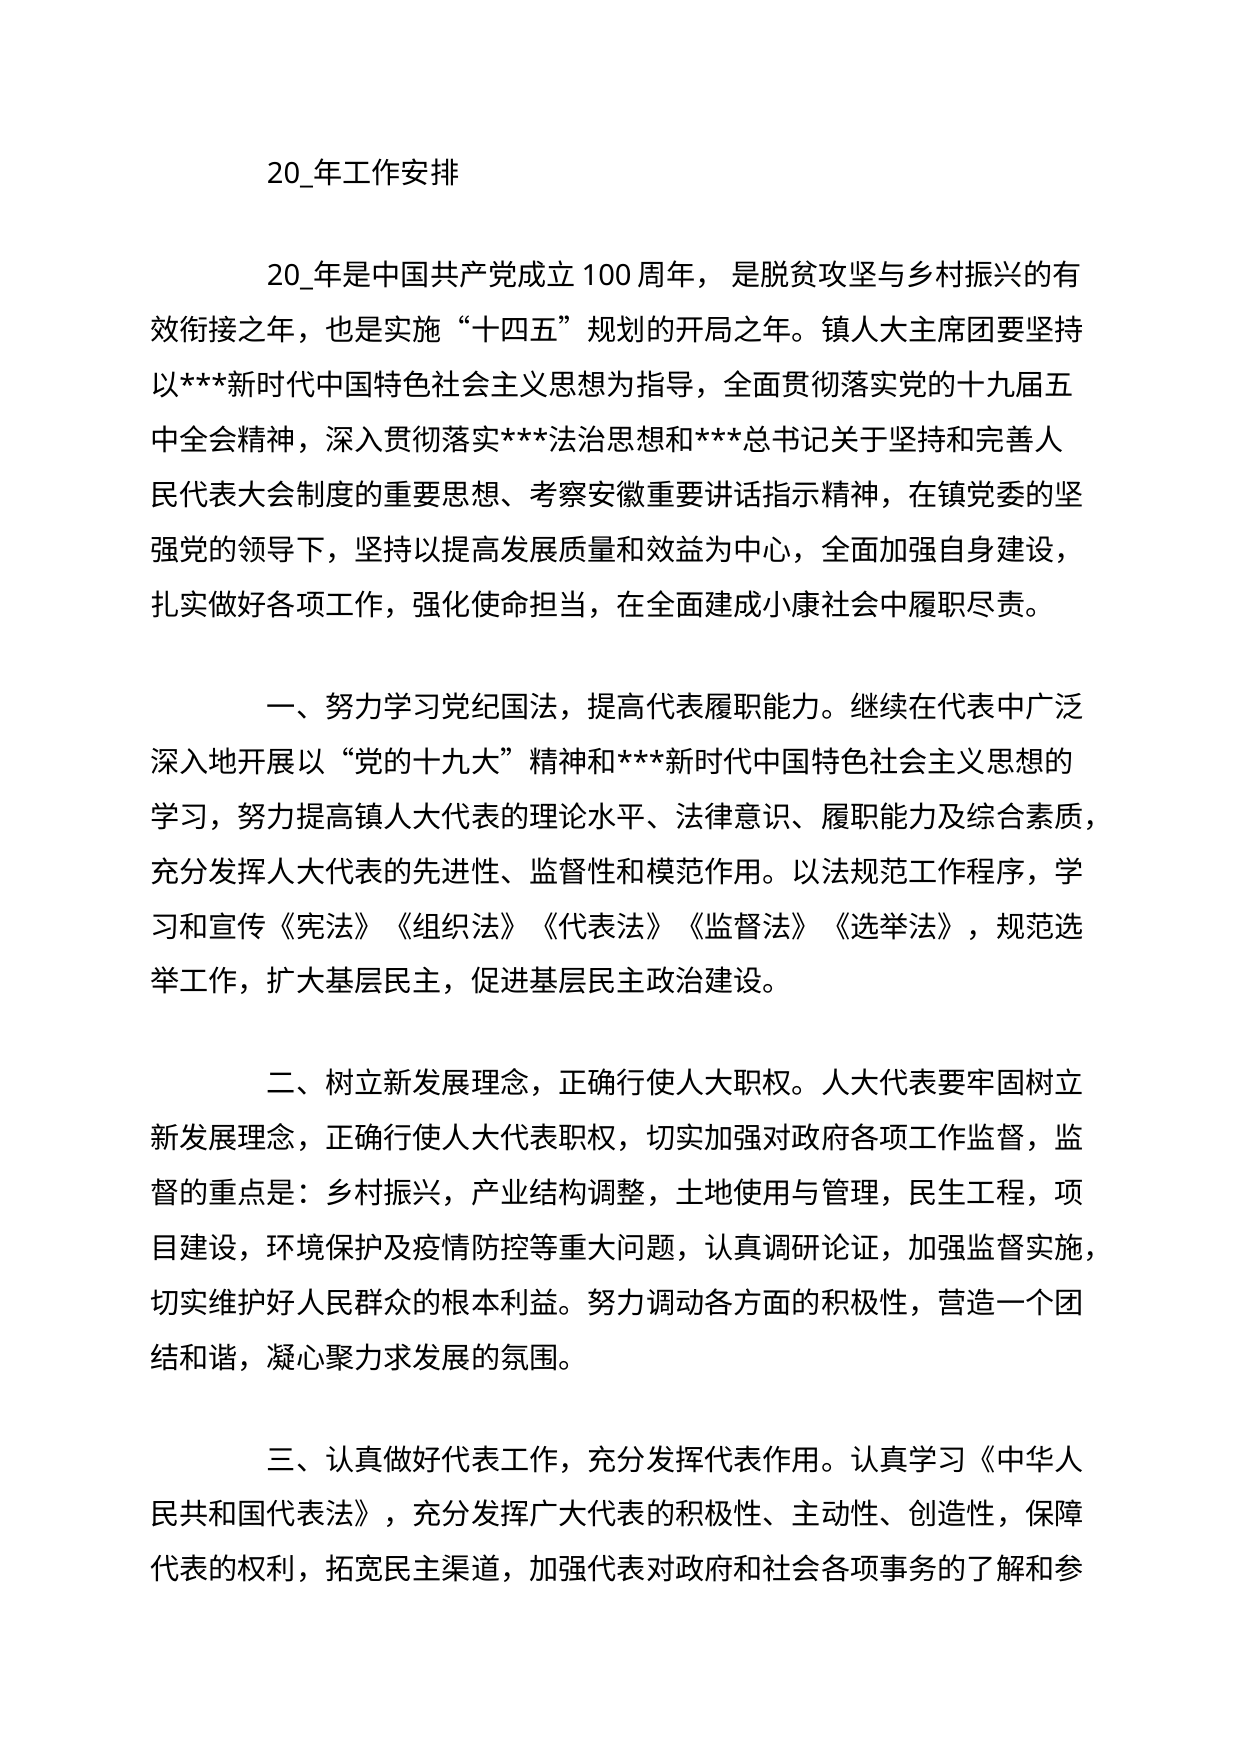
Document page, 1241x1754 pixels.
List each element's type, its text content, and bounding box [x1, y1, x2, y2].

text 二、树立新发展理念，正确行使人大职权。人大代表要牢固树立新发展理念，正确行使人大代表职权，切实加强对政府各项工作监督，监督的重点是：乡村振兴，产业结构调整，土地使用与管理，民生工程，项目建设，环境保护及疫情防控等重大问题，认真调研论证，加强监督实施，切实维护好人民群众的根本利益。努力调动各方面的积极性，营造一个团结和谐，凝心聚力求发展的氛围。 [150, 1060, 1090, 1377]
text 20_年工作安排 [150, 150, 1090, 192]
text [150, 1436, 1090, 1588]
text 一、努力学习党纪国法，提高代表履职能力。继续在代表中广泛深入地开展以“党的十九大”精神和***新时代中国特色社会主义思想的学习，努力提高镇人大代表的理论水平、法律意识、履职能力及综合素质，充分发挥人大代表的先进性、监督性和模范作用。以法规范工作程序，学习和宣传《宪法》《组织法》《代表法》《监督法》《选举法》，规范选举工作，扩大基层民主，促进基层民主政治建设。 [150, 683, 1090, 1000]
text 20_年是中国共产党成立100周年， 是脱贫攻坚与乡村振兴的有效衔接之年，也是实施“十四五”规划的开局之年。镇人大主席团要坚持以***新时代中国特色社会主义思想为指导，全面贯彻落实党的十九届五中全会精神，深入贯彻落实***法治思想和***总书记关于坚持和完善人民代表大会制度的重要思想、考察安徽重要讲话指示精神，在镇党委的坚强党的领导下，坚持以提高发展质量和效益为中心，全面加强自身建设，扎实做好各项工作，强化使命担当，在全面建成小康社会中履职尽责。 [150, 252, 1090, 624]
